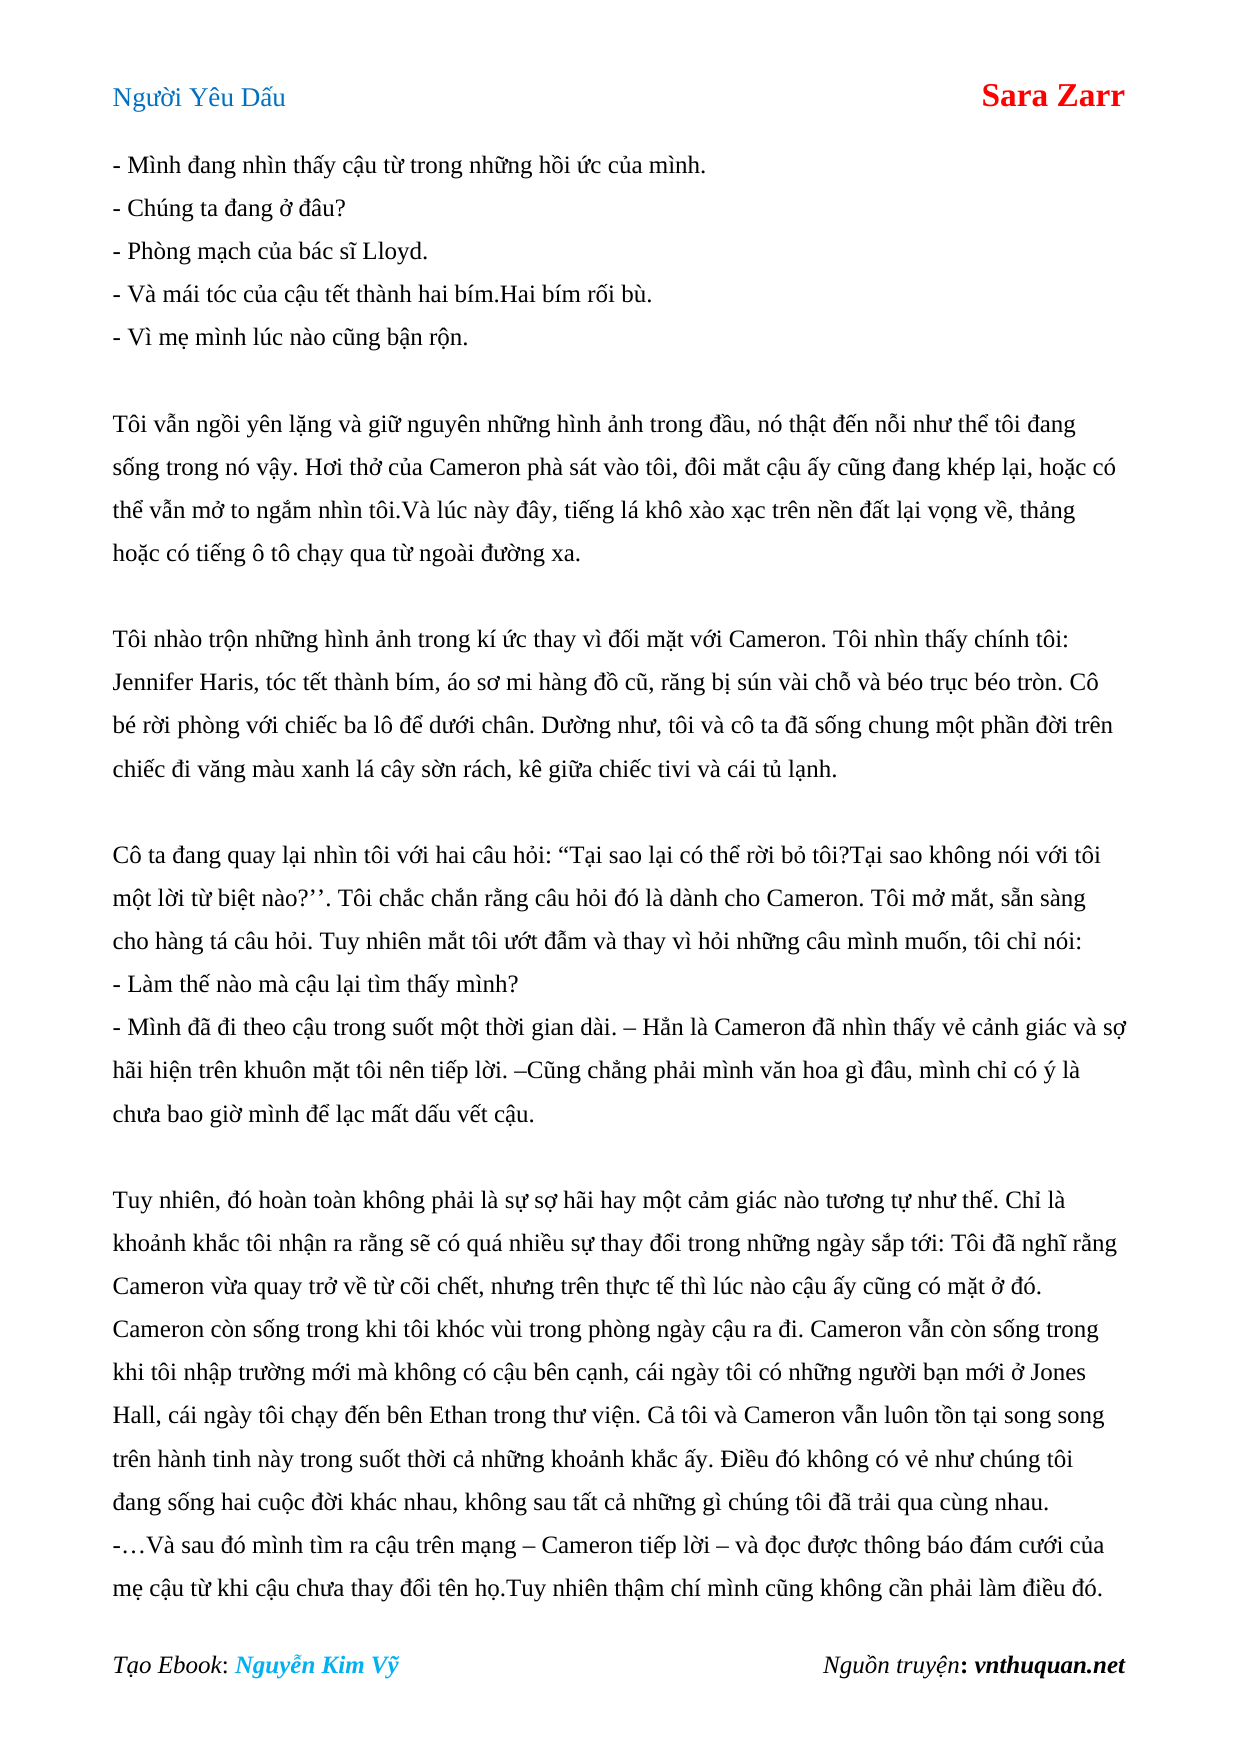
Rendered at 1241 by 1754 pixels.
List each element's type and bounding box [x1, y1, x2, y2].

text [112, 150, 1128, 1602]
